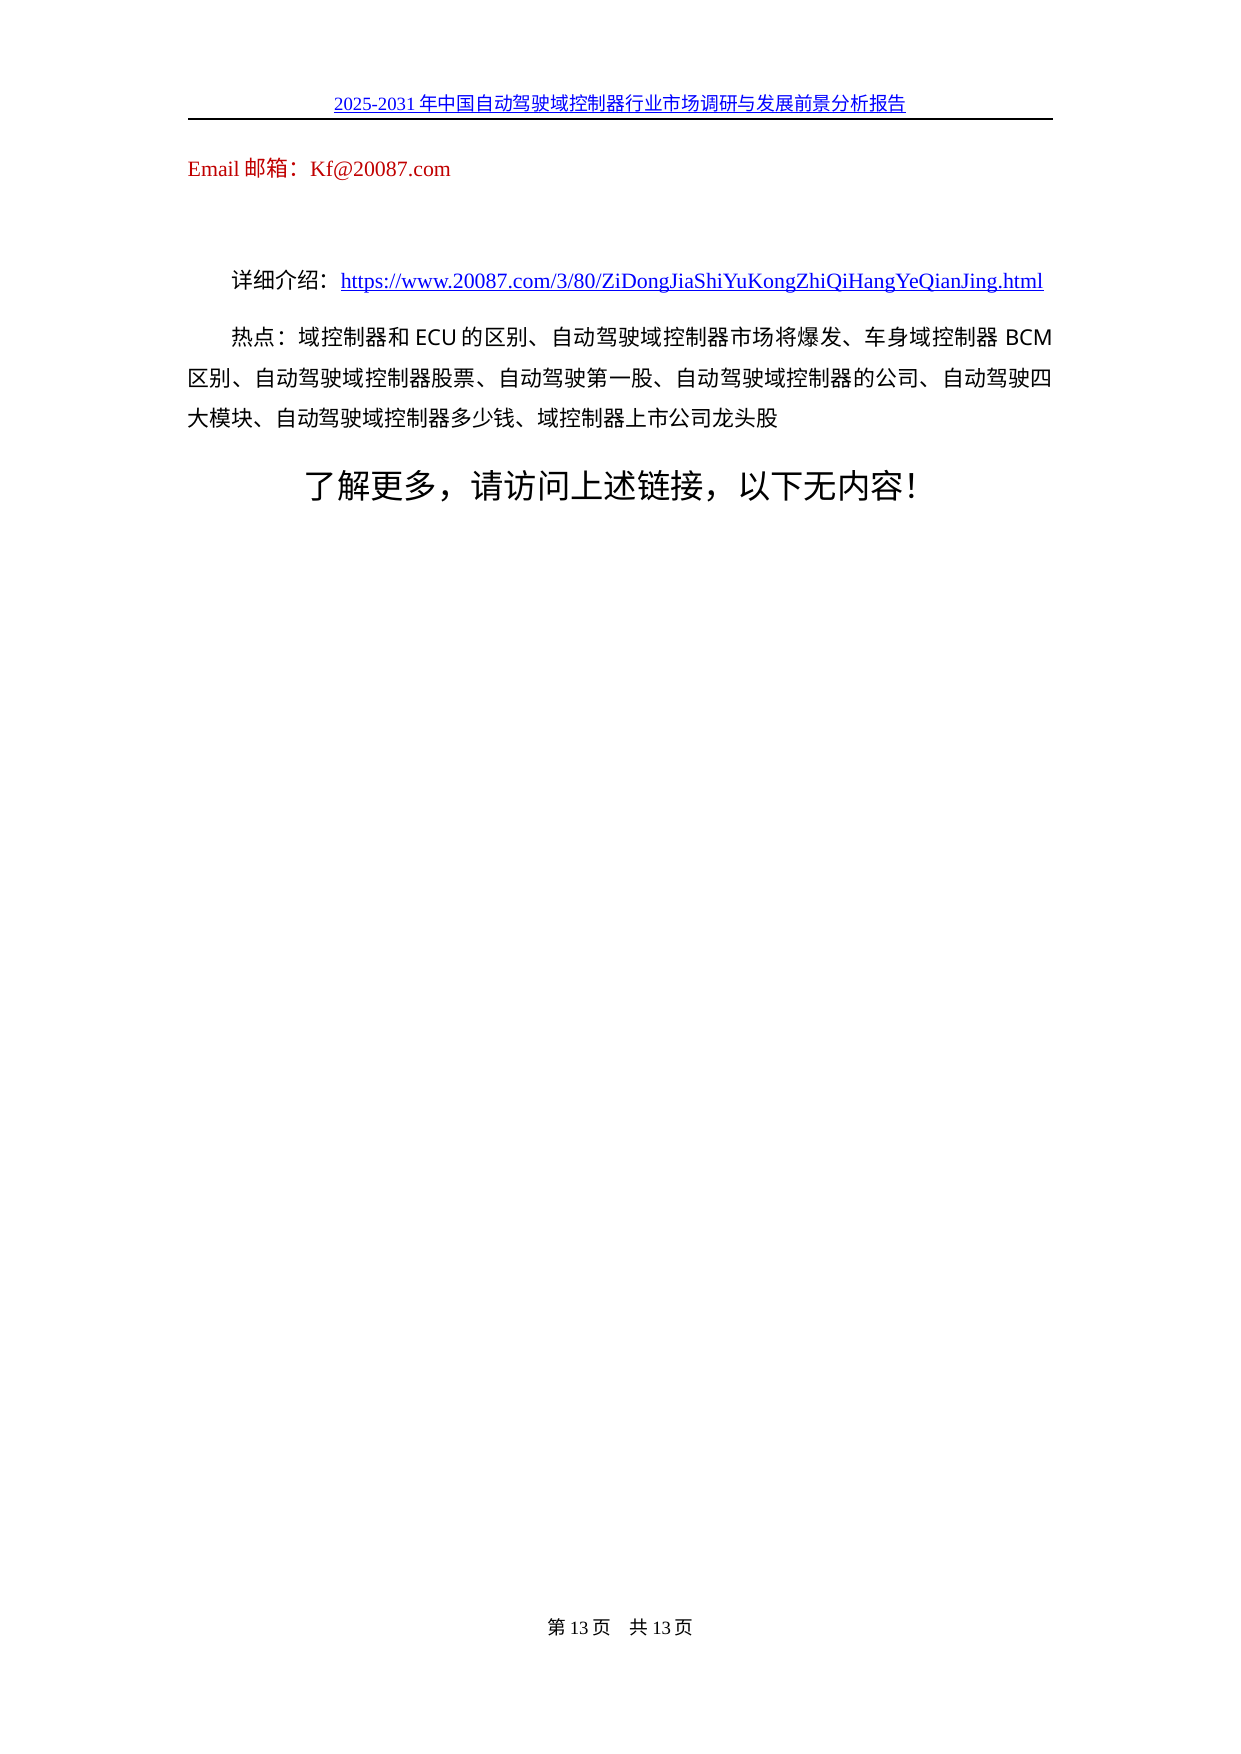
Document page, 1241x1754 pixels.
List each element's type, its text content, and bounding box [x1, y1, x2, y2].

title 了解更多，请访问上述链接，以下无内容！ [187, 451, 1053, 516]
text 详细介绍：https://www.20087.com/3/80/ZiDongJiaShiYuKongZhiQiHangYeQianJing.html [187, 263, 1053, 296]
text 热点：域控制器和ECU的区别、自动驾驶域控制器市场将爆发、车身域控制器 BCM区别、自动驾驶域控制器股票、自动驾驶第一股、自动驾驶域控制器的公司、自动驾驶四大模块、自动驾驶域控制器多少钱、域控制器上市公司龙头股 [187, 320, 1053, 433]
text Email邮箱：Kf@20087.com [187, 150, 1053, 183]
